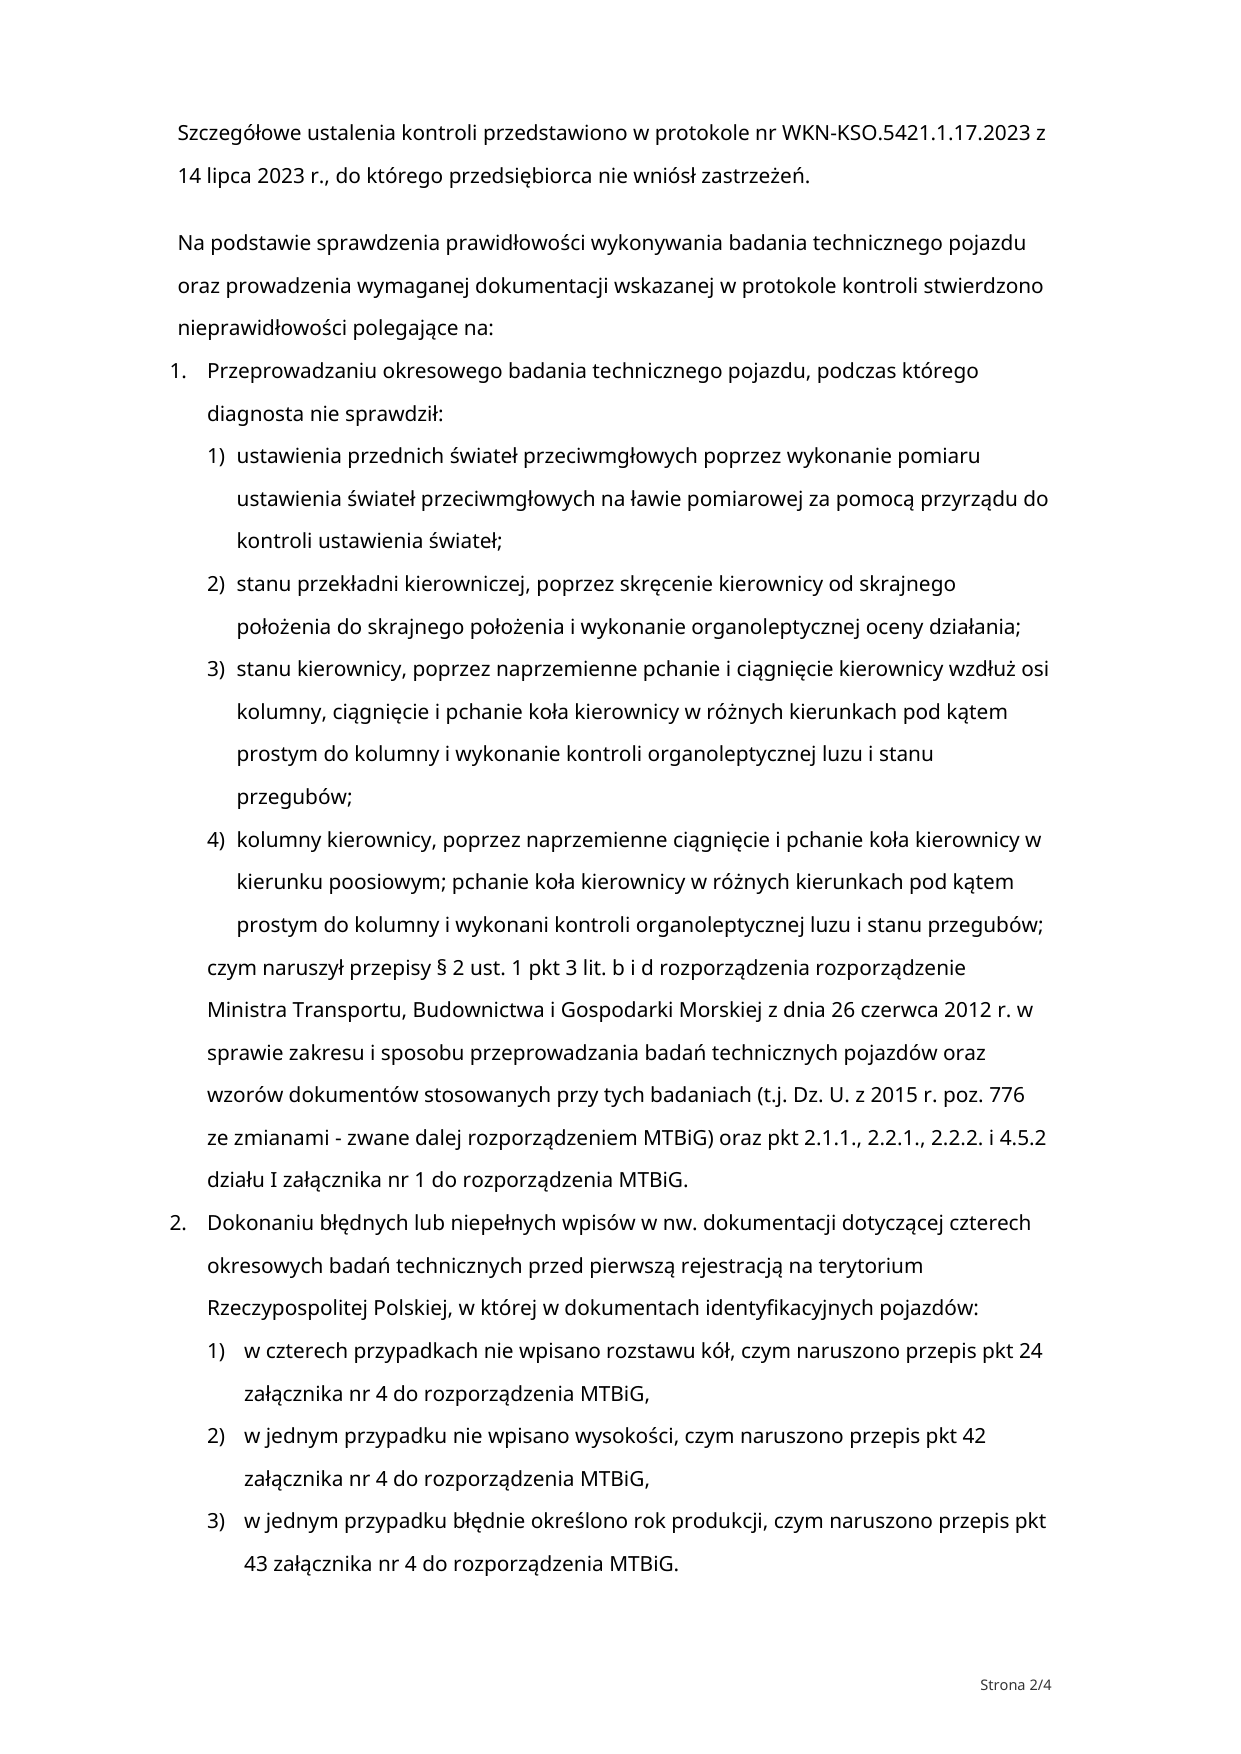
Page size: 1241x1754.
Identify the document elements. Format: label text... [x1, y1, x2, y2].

list ustawienia przednich świateł przeciwmgłowych poprzez wykonanie pomiaru ustawienia świateł przeciwmgłowych na ławie pomiarowej za pomocą przyrządu do kontroli ustawienia świateł; [207, 441, 1051, 555]
text czym naruszył przepisy § 2 ust. 1 pkt 3 lit. b i d rozporządzenia rozporządzenie Ministra Transportu, Budownictwa i Gospodarki Morskiej z dnia 26 czerwca 2012 r. w sprawie zakresu i sposobu przeprowadzania badań technicznych pojazdów oraz wzorów dokumentów stosowanych przy tych badaniach (t.j. Dz. U. z 2015 r. poz. 776 ze zmianami - zwane dalej rozporządzeniem MTBiG) oraz pkt 2.1.1., 2.2.1., 2.2.2. i 4.5.2 działu I załącznika nr 1 do rozporządzenia MTBiG. [207, 953, 1051, 1194]
list stanu kierownicy, poprzez naprzemienne pchanie i ciągnięcie kierownicy wzdłuż osi kolumny, ciągnięcie i pchanie koła kierownicy w różnych kierunkach pod kątem prostym do kolumny i wykonanie kontroli organoleptycznej luzu i stanu przegubów; [207, 654, 1051, 811]
list kolumny kierownicy, poprzez naprzemienne ciągnięcie i pchanie koła kierownicy w kierunku poosiowym; pchanie koła kierownicy w różnych kierunkach pod kątem prostym do kolumny i wykonani kontroli organoleptycznej luzu i stanu przegubów; [207, 825, 1051, 938]
list w czterech przypadkach nie wpisano rozstawu kół, czym naruszono przepis pkt 24 załącznika nr 4 do rozporządzenia MTBiG, [207, 1336, 1051, 1407]
list w jednym przypadku błędnie określono rok produkcji, czym naruszono przepis pkt 43 załącznika nr 4 do rozporządzenia MTBiG. [207, 1506, 1051, 1577]
list Przeprowadzaniu okresowego badania technicznego pojazdu, podczas którego diagnosta nie sprawdził: [169, 356, 1051, 427]
list Dokonaniu błędnych lub niepełnych wpisów w nw. dokumentacji dotyczącej czterech okresowych badań technicznych przed pierwszą rejestracją na terytorium Rzeczypospolitej Polskiej, w której w dokumentach identyfikacyjnych pojazdów: [169, 1208, 1051, 1322]
text Na podstawie sprawdzenia prawidłowości wykonywania badania technicznego pojazdu oraz prowadzenia wymaganej dokumentacji wskazanej w protokole kontroli stwierdzono nieprawidłowości polegające na: [177, 228, 1051, 342]
list stanu przekładni kierowniczej, poprzez skręcenie kierownicy od skrajnego położenia do skrajnego położenia i wykonanie organoleptycznej oceny działania; [207, 569, 1051, 640]
text Szczegółowe ustalenia kontroli przedstawiono w protokole nr WKN-KSO.5421.1.17.2023 z 14 lipca 2023 r., do którego przedsiębiorca nie wniósł zastrzeżeń. [177, 118, 1051, 189]
list w jednym przypadku nie wpisano wysokości, czym naruszono przepis pkt 42 załącznika nr 4 do rozporządzenia MTBiG, [207, 1421, 1051, 1492]
